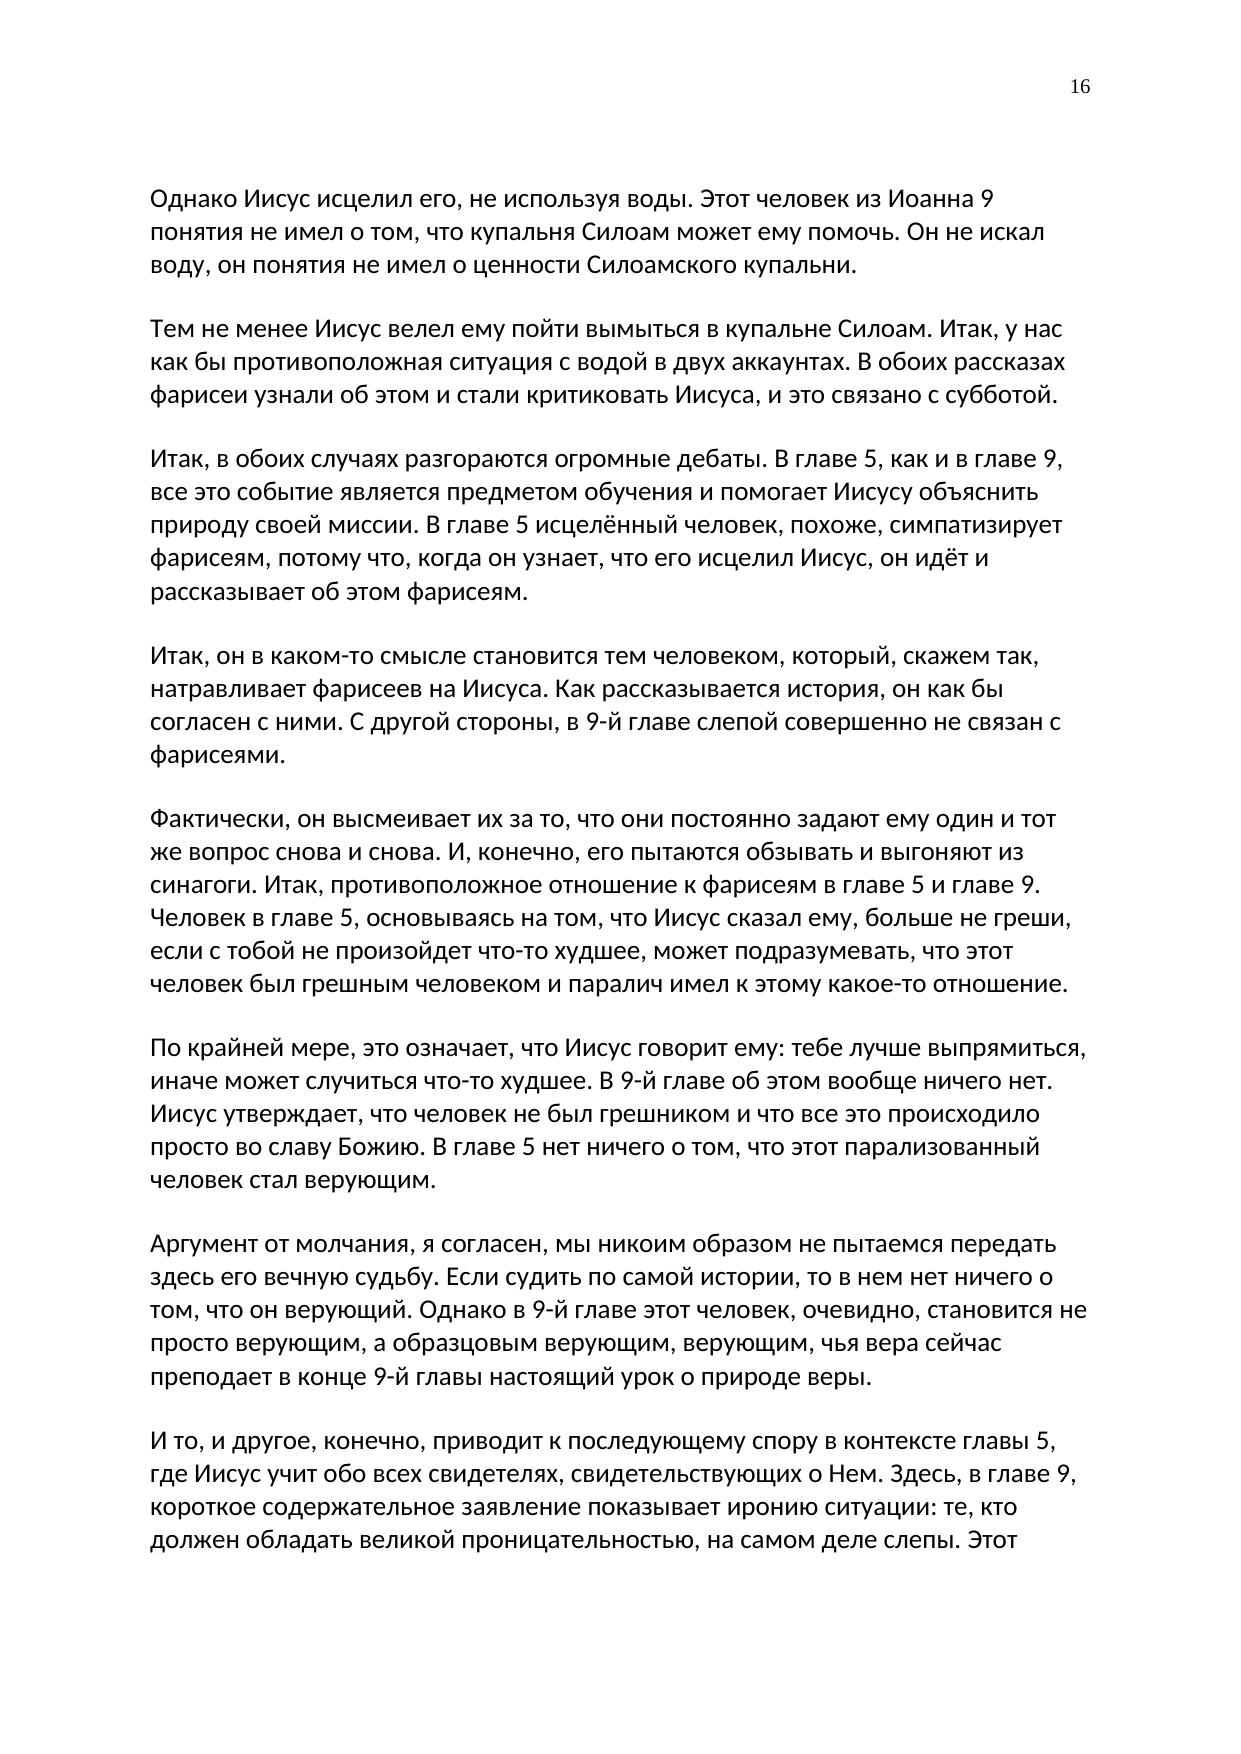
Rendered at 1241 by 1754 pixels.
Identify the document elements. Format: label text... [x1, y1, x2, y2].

text Аргумент от молчания, я согласен, мы никоим образом не пытаемся передать здесь его вечную судьбу. Если судить по самой истории, то в нем нет ничего о том, что он верующий. Однако в 9-й главе этот человек, очевидно, становится не просто верующим, а образцовым верующим, верующим, чья вера сейчас преподает в конце 9-й главы настоящий урок о природе веры. [150, 1227, 1090, 1392]
text По крайней мере, это означает, что Иисус говорит ему: тебе лучше выпрямиться, иначе может случиться что-то худшее. В 9-й главе об этом вообще ничего нет. Иисус утверждает, что человек не был грешником и что все это происходило просто во славу Божию. В главе 5 нет ничего о том, что этот парализованный человек стал верующим. [150, 1030, 1090, 1195]
text Итак, в обоих случаях разгораются огромные дебаты. В главе 5, как и в главе 9, все это событие является предметом обучения и помогает Иисусу объяснить природу своей миссии. В главе 5 исцелённый человек, похоже, симпатизирует фарисеям, потому что, когда он узнает, что его исцелил Иисус, он идёт и рассказывает об этом фарисеям. [150, 442, 1090, 607]
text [150, 1423, 1090, 1555]
text Фактически, он высмеивает их за то, что они постоянно задают ему один и тот же вопрос снова и снова. И, конечно, его пытаются обзывать и выгоняют из синагоги. Итак, противоположное отношение к фарисеям в главе 5 и главе 9. Человек в главе 5, основываясь на том, что Иисус сказал ему, больше не греши, если с тобой не произойдет что-то худшее, может подразумевать, что этот человек был грешным человеком и паралич имел к этому какое-то отношение. [150, 801, 1090, 999]
text Итак, он в каком-то смысле становится тем человеком, который, скажем так, натравливает фарисеев на Иисуса. Как рассказывается история, он как бы согласен с ними. С другой стороны, в 9-й главе слепой совершенно не связан с фарисеями. [150, 638, 1090, 770]
text Тем не менее Иисус велел ему пойти вымыться в купальне Силоам. Итак, у нас как бы противоположная ситуация с водой в двух аккаунтах. В обоих рассказах фарисеи узнали об этом и стали критиковать Иисуса, и это связано с субботой. [150, 311, 1090, 410]
text Однако Иисус исцелил его, не используя воды. Этот человек из Иоанна 9 понятия не имел о том, что купальня Силоам может ему помочь. Он не искал воду, он понятия не имел о ценности Силоамского купальни. [150, 181, 1090, 280]
